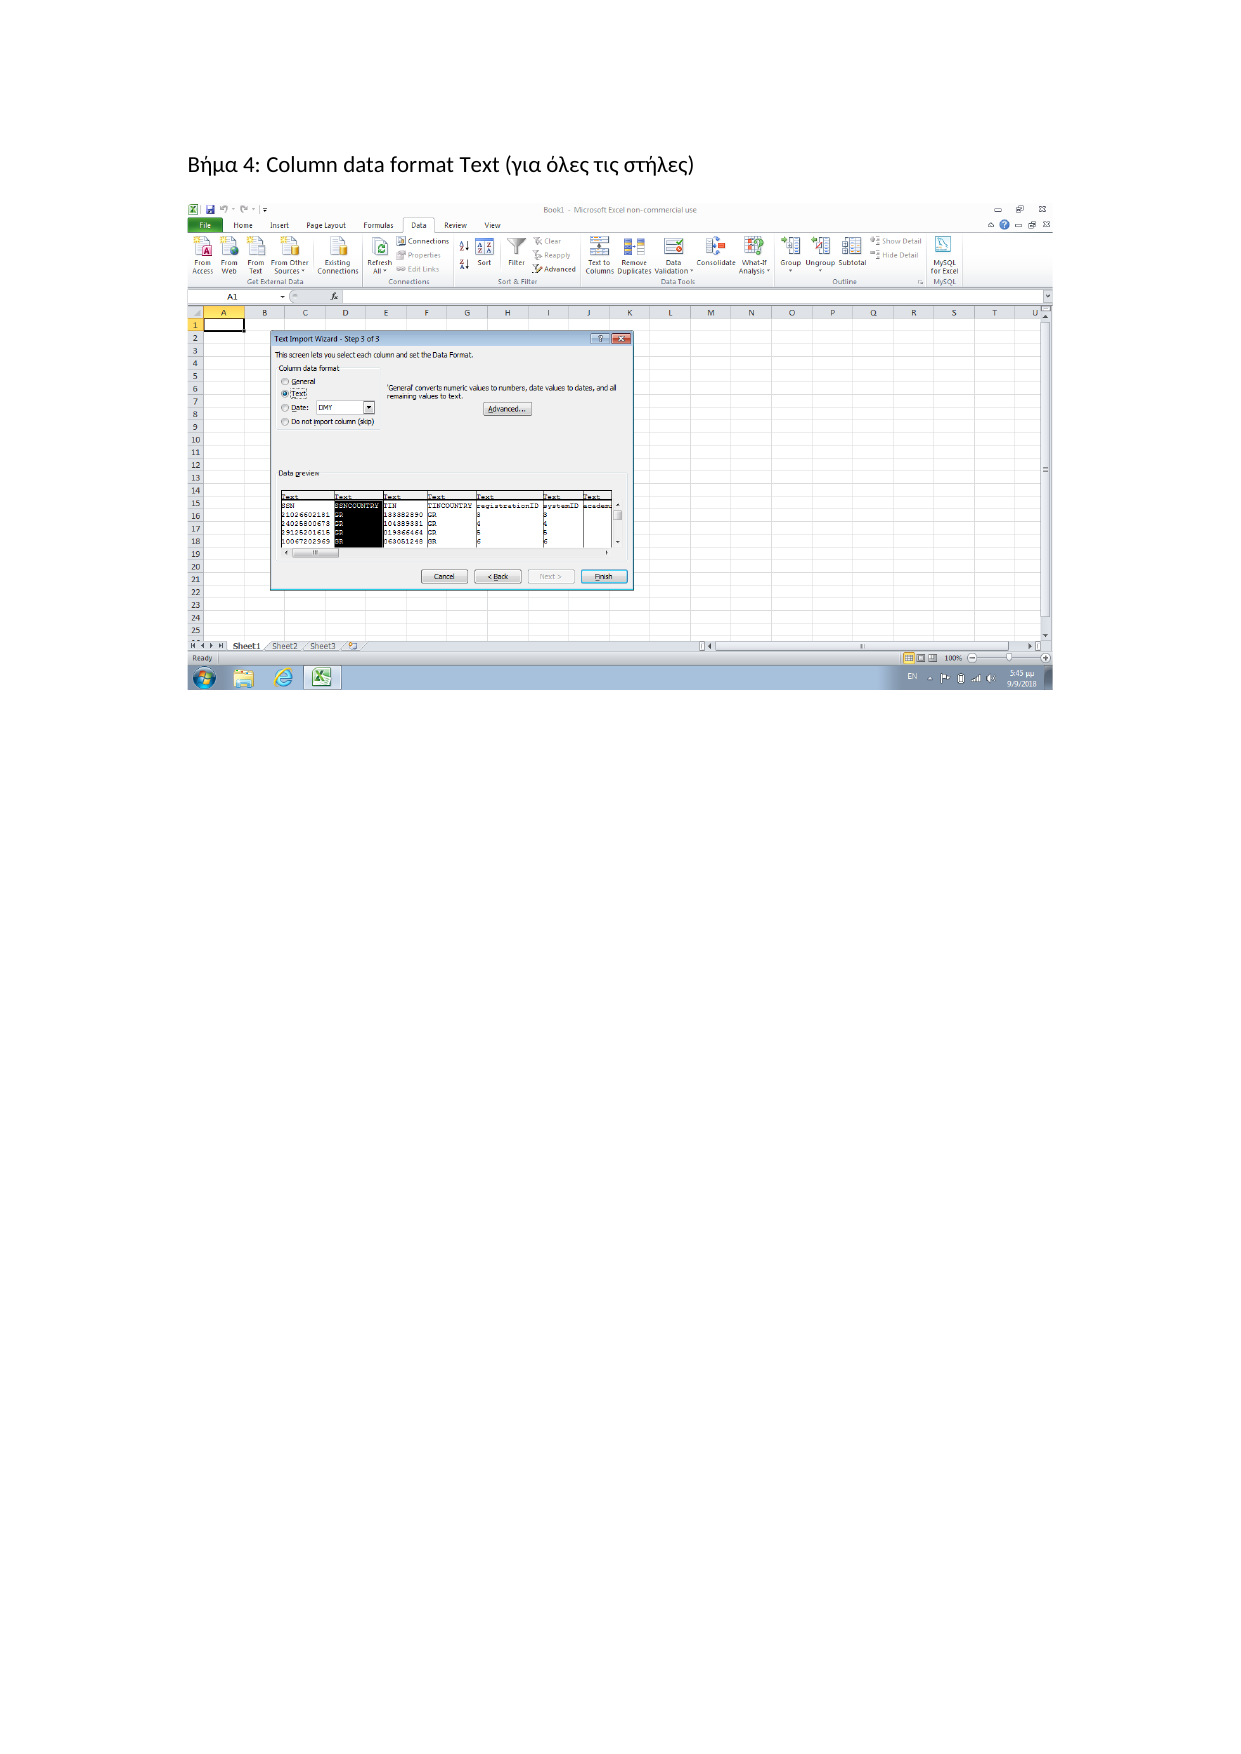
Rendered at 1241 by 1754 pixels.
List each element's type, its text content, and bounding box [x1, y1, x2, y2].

picture [187, 203, 1053, 690]
text Βήμα 4: Column data format Text (για όλες τις στήλες) [187, 150, 1053, 178]
